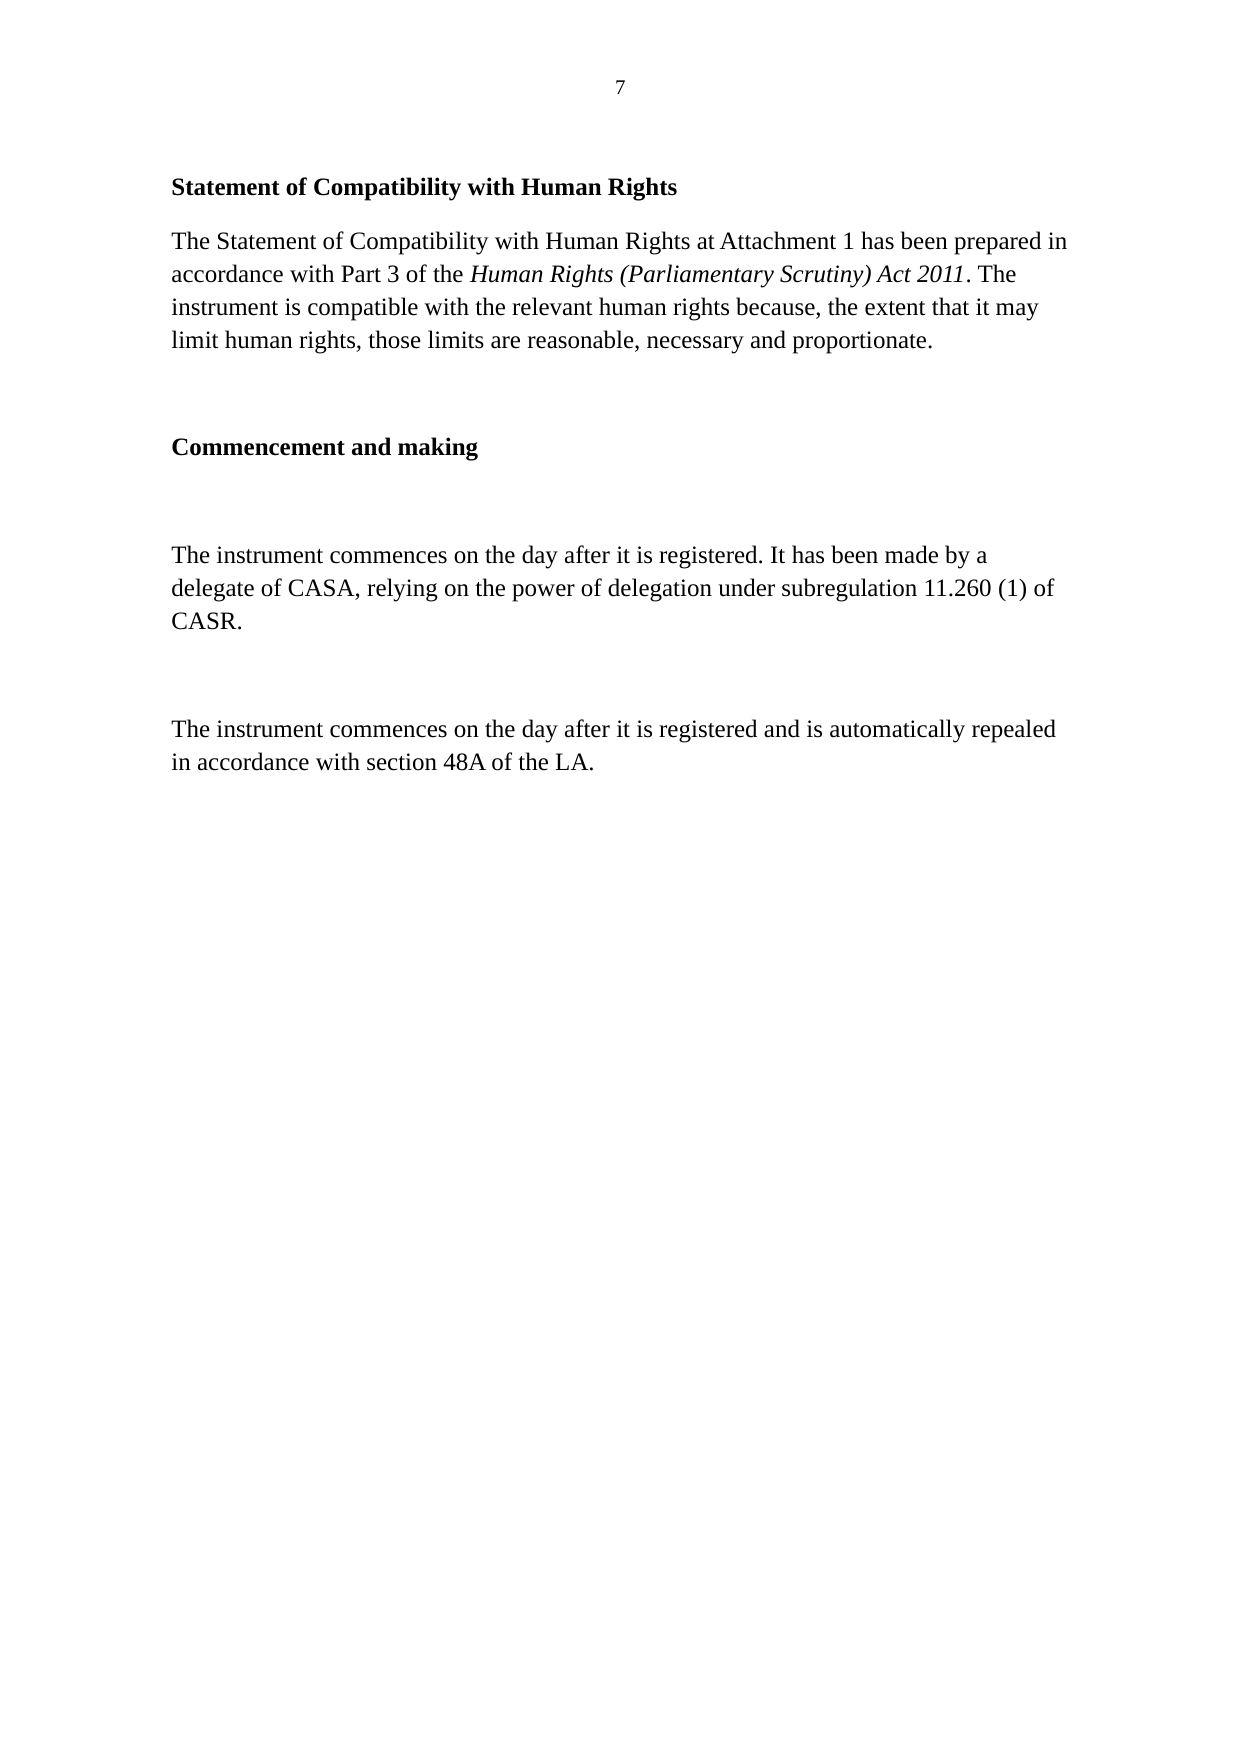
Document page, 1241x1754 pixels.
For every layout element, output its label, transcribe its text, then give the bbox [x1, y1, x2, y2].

text The Statement of Compatibility with Human Rights at Attachment 1 has been prepared in accordance with Part 3 of the Human Rights (Parliamentary Scrutiny) Act 2011. The instrument is compatible with the relevant human rights because, the extent that it may limit human rights, those limits are reasonable, necessary and proportionate. [171, 226, 1069, 353]
text The instrument commences on the day after it is registered. It has been made by a delegate of CASA, relying on the power of delegation under subregulation 11.260 (1) of CASR. [171, 540, 1069, 635]
text The instrument commences on the day after it is registered and is automatically repealed in accordance with section 48A of the LA. [171, 714, 1069, 776]
text Commencement and making [171, 432, 1069, 461]
text Statement of Compatibility with Human Rights [171, 172, 1069, 201]
